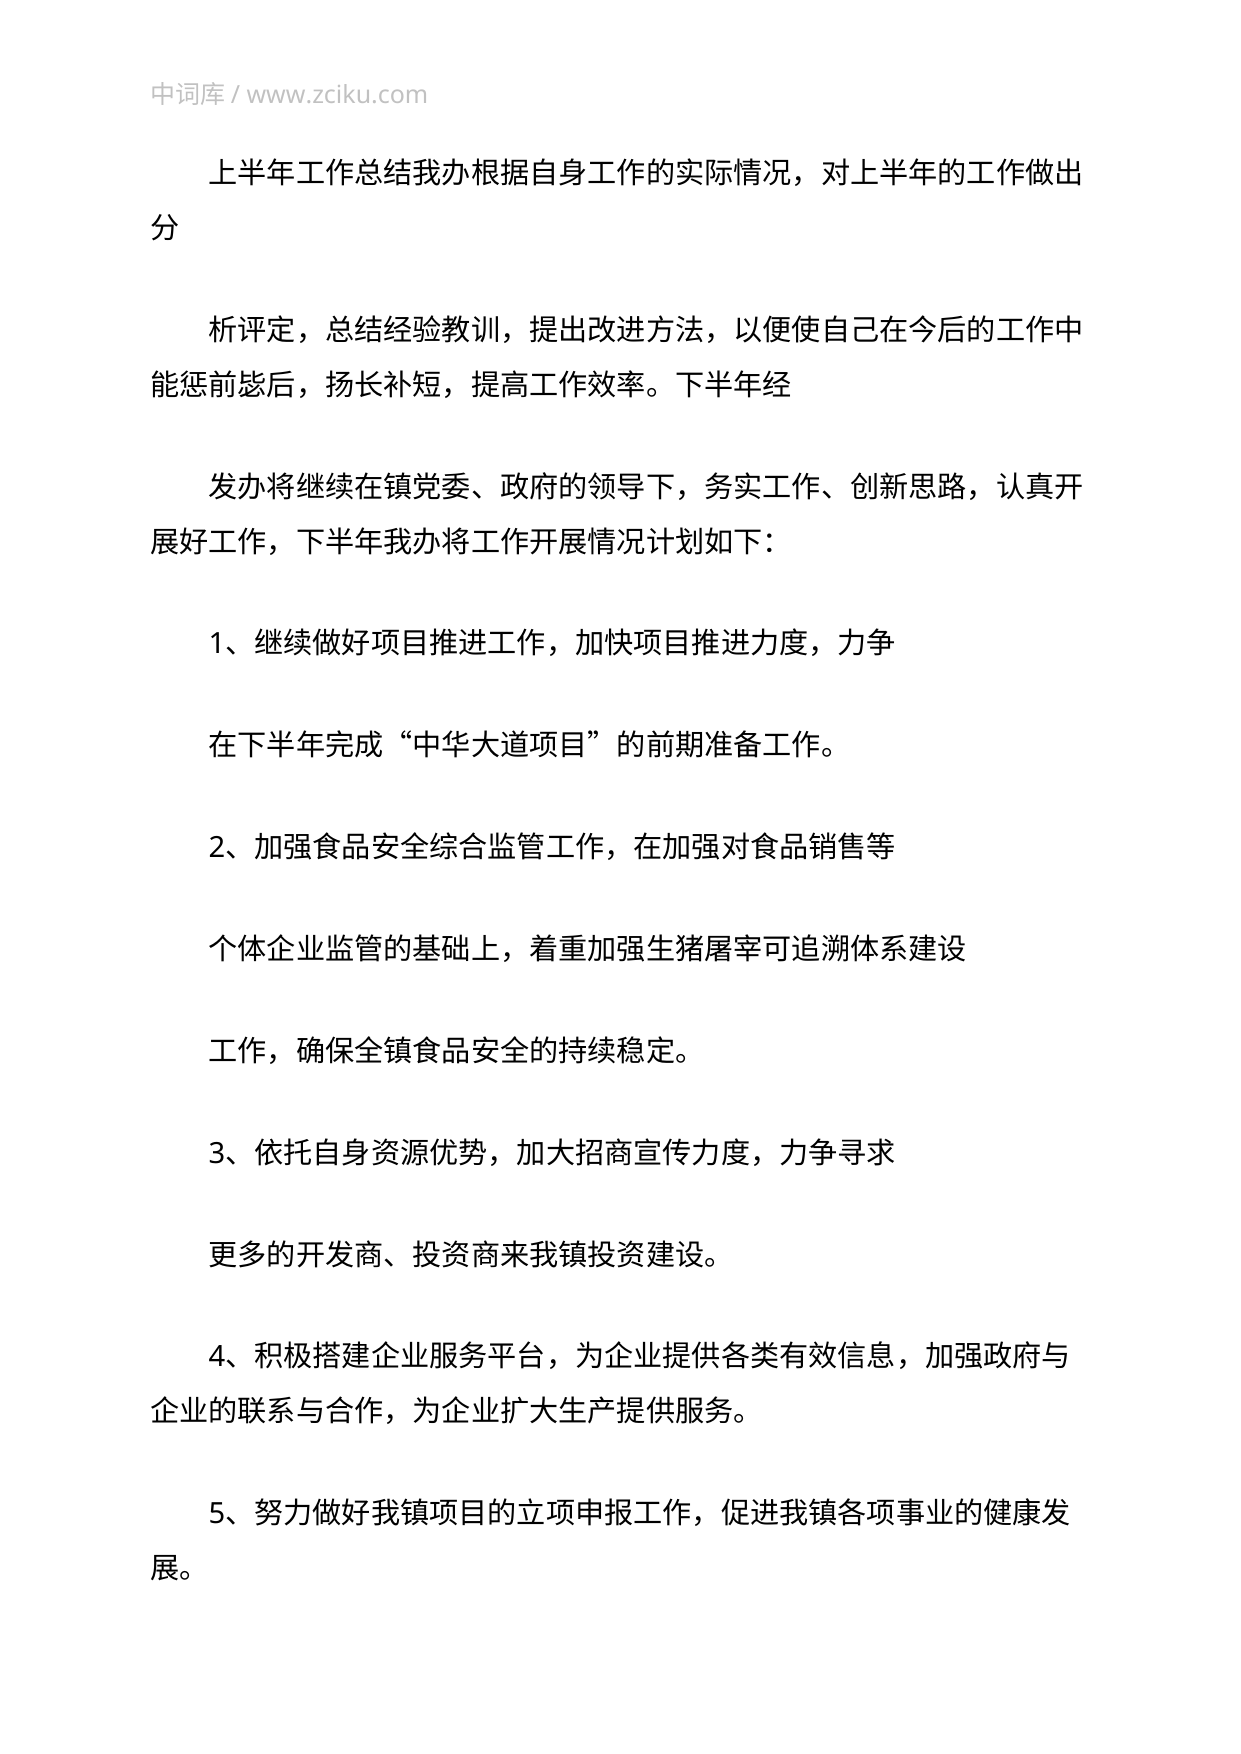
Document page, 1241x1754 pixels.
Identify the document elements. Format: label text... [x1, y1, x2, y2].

text 在下半年完成“中华大道项目”的前期准备工作。 [150, 722, 1090, 764]
text 5、努力做好我镇项目的立项申报工作，促进我镇各项事业的健康发展。 [150, 1490, 1090, 1587]
text 1、继续做好项目推进工作，加快项目推进力度，力争 [150, 620, 1090, 662]
text 更多的开发商、投资商来我镇投资建设。 [150, 1231, 1090, 1273]
text 析评定，总结经验教训，提出改进方法，以便使自己在今后的工作中能惩前毖后，扬长补短，提高工作效率。下半年经 [150, 307, 1090, 404]
text 上半年工作总结我办根据自身工作的实际情况，对上半年的工作做出分 [150, 150, 1090, 247]
text 4、积极搭建企业服务平台，为企业提供各类有效信息，加强政府与企业的联系与合作，为企业扩大生产提供服务。 [150, 1333, 1090, 1430]
text 个体企业监管的基础上，着重加强生猪屠宰可追溯体系建设 [150, 926, 1090, 968]
text 发办将继续在镇党委、政府的领导下，务实工作、创新思路，认真开展好工作，下半年我办将工作开展情况计划如下： [150, 463, 1090, 561]
text 2、加强食品安全综合监管工作，在加强对食品销售等 [150, 824, 1090, 866]
text 3、依托自身资源优势，加大招商宣传力度，力争寻求 [150, 1129, 1090, 1172]
text 工作，确保全镇食品安全的持续稳定。 [150, 1027, 1090, 1070]
